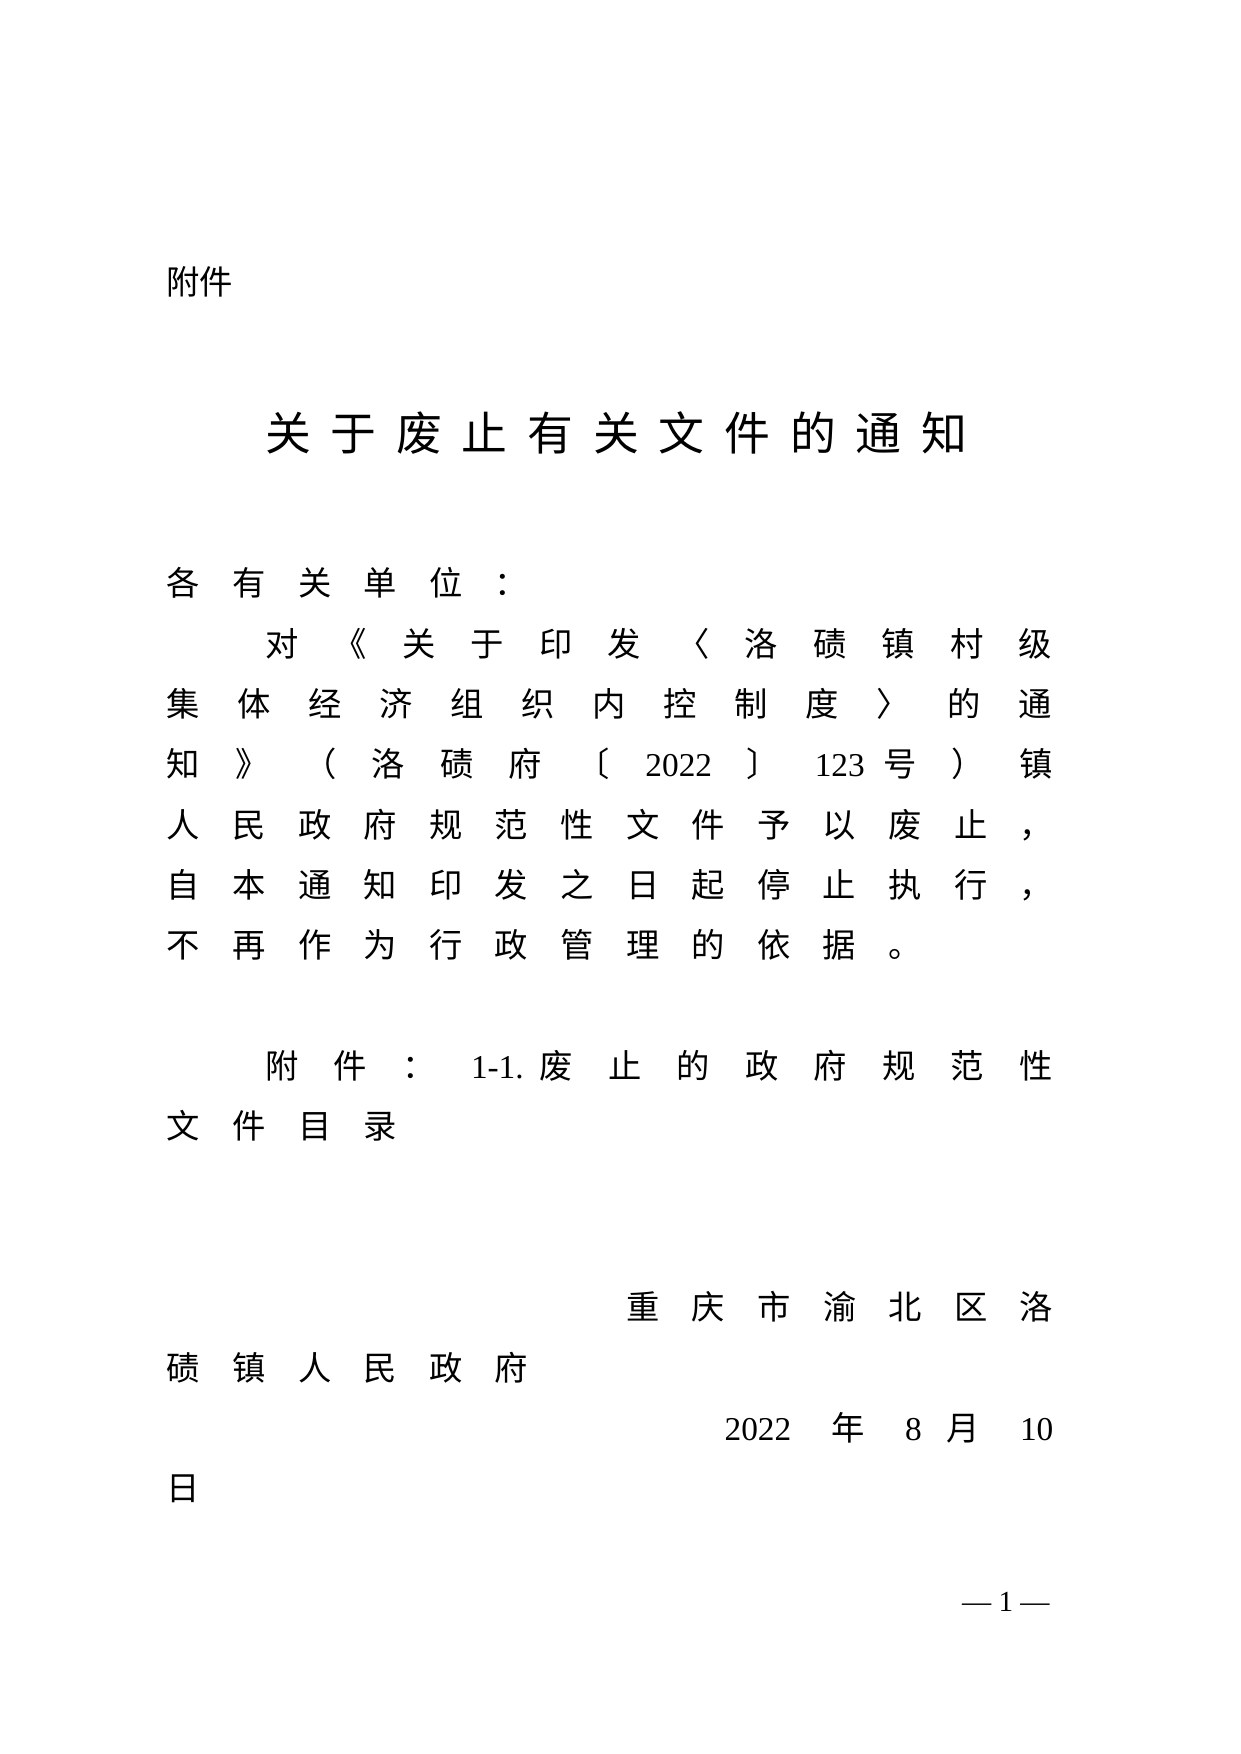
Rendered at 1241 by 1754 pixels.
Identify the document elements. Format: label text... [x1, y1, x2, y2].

text 关于废止有关文件的通知 [167, 370, 1085, 491]
text 重庆市渝北区洛碛镇人民政府 [167, 1275, 1085, 1396]
text 2022年8月10日 [167, 1396, 1085, 1516]
text 各有关单位： [167, 551, 1085, 611]
text 附件 [167, 249, 1085, 310]
text 对《关于印发〈洛碛镇村级集体经济组织内控制度〉的通知》（洛碛府〔2022〕123号）镇人民政府规范性文件予以废止，自本通知印发之日起停止执行，不再作为行政管理的依据。 [167, 611, 1085, 973]
text 附件：1-1.废止的政府规范性文件目录 [167, 1034, 1085, 1154]
